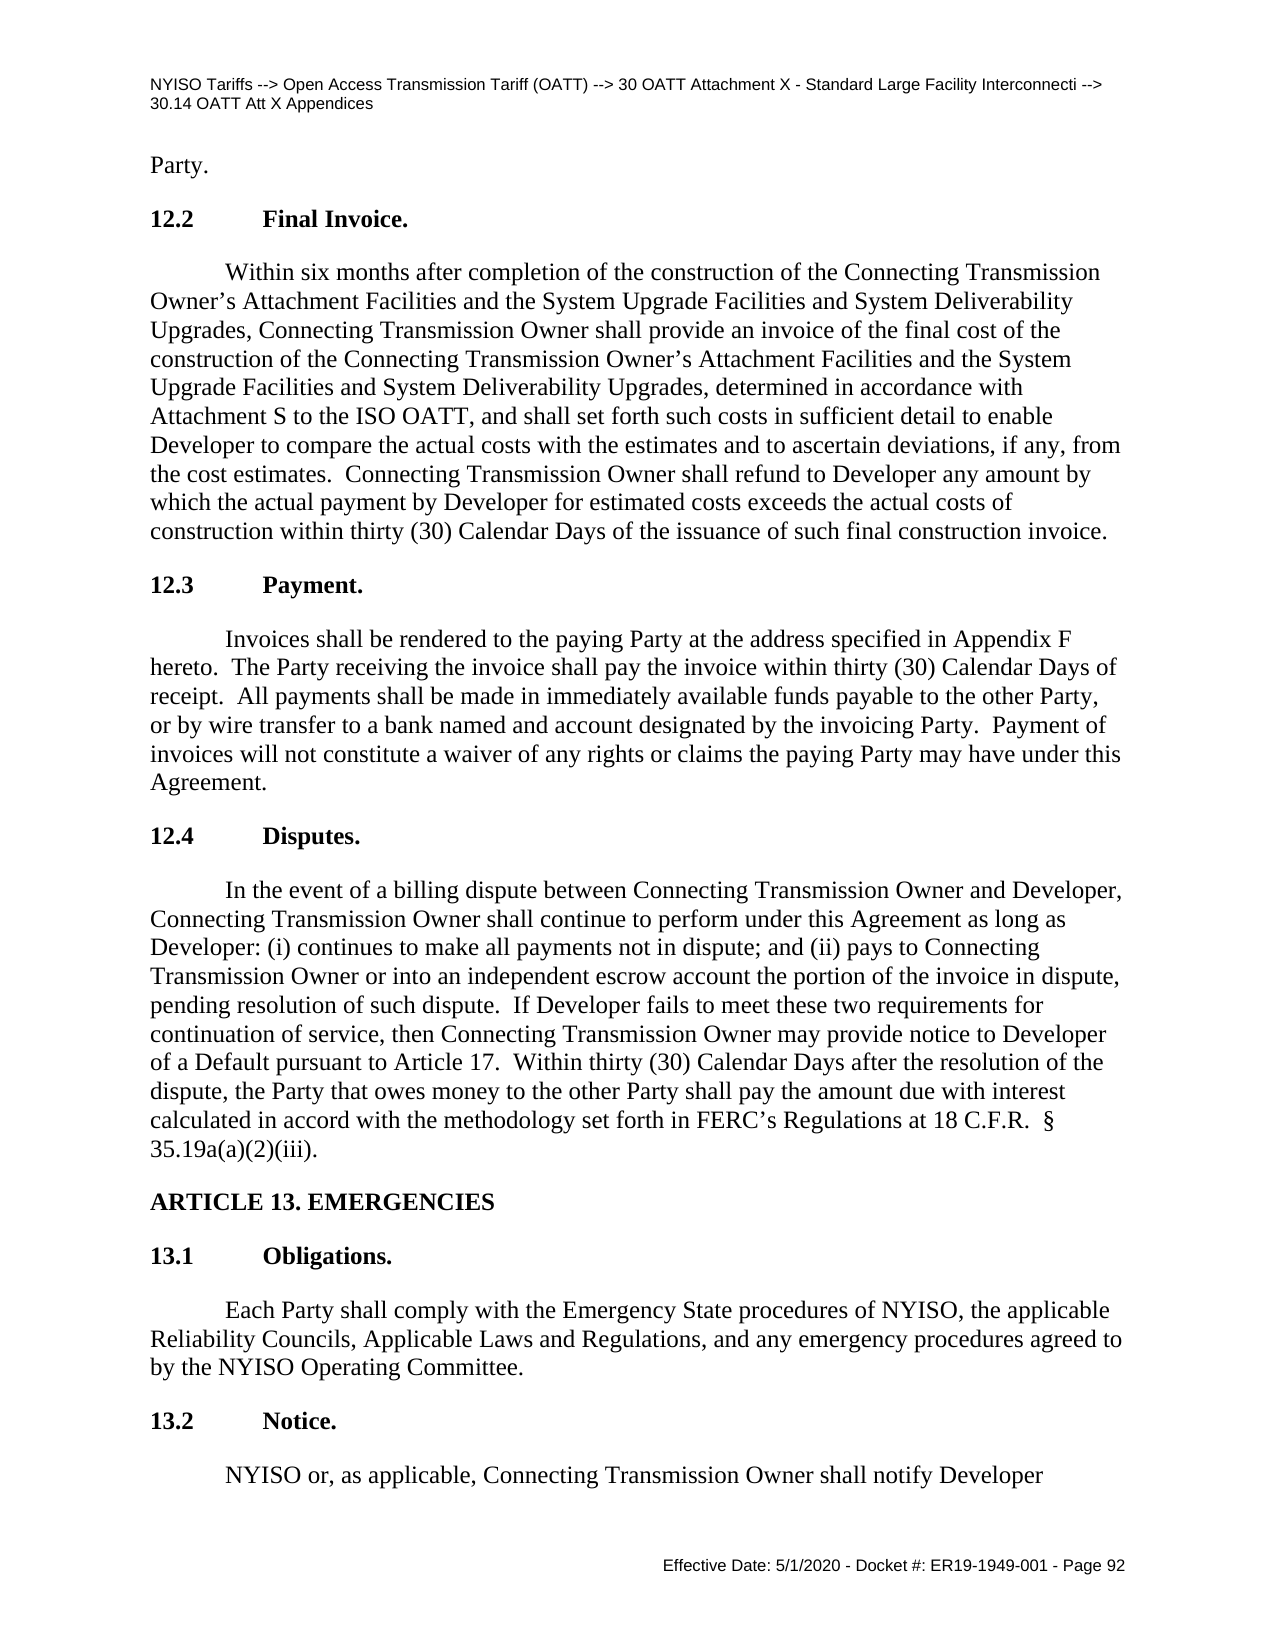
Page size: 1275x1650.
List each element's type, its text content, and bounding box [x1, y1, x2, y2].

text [150, 150, 1125, 179]
text Each Party shall comply with the procedures of NYISO, the applicable Reliability Councils, Applicable Laws and Regulations, and any emergency procedures agreed to by the NYISO Operating Committee. [150, 1295, 1125, 1381]
subtitle 13.2 Notice. [150, 1406, 1059, 1435]
subtitle 12.2 Final Invoice. [150, 204, 1059, 232]
text Within six months after completion of the construction of the Connecting Transmission Owner’s Attachment Facilities and the System Upgrade Facilities and System Deliverability Upgrades, Connecting Transmission Owner shall provide an invoice of the final cost of the construction of the Connecting Transmission Owner’s Attachment Facilities and the System Upgrade Facilities and System Deliverability Upgrades, determined in accordance with Attachment S to the ISO OATT, and shall set forth such costs in sufficient detail to enable Developer to compare the actual costs with the estimates and to ascertain deviations, if any, from the cost estimates. Connecting Transmission Owner shall refund to Developer any amount by which the actual payment by Developer for estimated costs exceeds the actual costs of construction within thirty (30) Calendar Days of the issuance of such final construction invoice. [150, 257, 1125, 545]
subtitle 12.4 Disputes. [150, 821, 1059, 850]
subtitle ARTICLE 13. EMERGENCIES [150, 1187, 1059, 1216]
subtitle 12.3 Payment. [150, 570, 1059, 599]
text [150, 1460, 1125, 1489]
subtitle 13.1 Obligations. [150, 1241, 1059, 1270]
text Invoices shall be rendered to the paying Party at the address specified in Appendix F hereto. The Party receiving the invoice shall pay the invoice within thirty (30) Calendar Days of receipt. All payments shall be made in immediately available funds payable to the other Party, or by wire transfer to a bank named and account designated by the invoicing Party. Payment of invoices will not constitute a waiver of any rights or claims the paying Party may have under this Agreement. [150, 624, 1125, 796]
text In the event of a billing dispute between Connecting Transmission Owner and Developer, Connecting Transmission Owner shall continue to perform under this Agreement as long as Developer: (i) continues to make all payments not in dispute; and (ii) pays to Connecting Transmission Owner or into an independent escrow account the portion of the invoice in dispute, pending resolution of such dispute. If Developer fails to meet these two requirements for continuation of service, then Connecting Transmission Owner may provide notice to Developer of a Default pursuant to Article 17. Within thirty (30) Calendar Days after the resolution of the dispute, the Party that owes money to the other Party shall pay the amount due with interest calculated in accord with the methodology set forth in FERC’s Regulations at 18 C.F.R. § 35.19a(a)(2)(iii). [150, 875, 1125, 1162]
